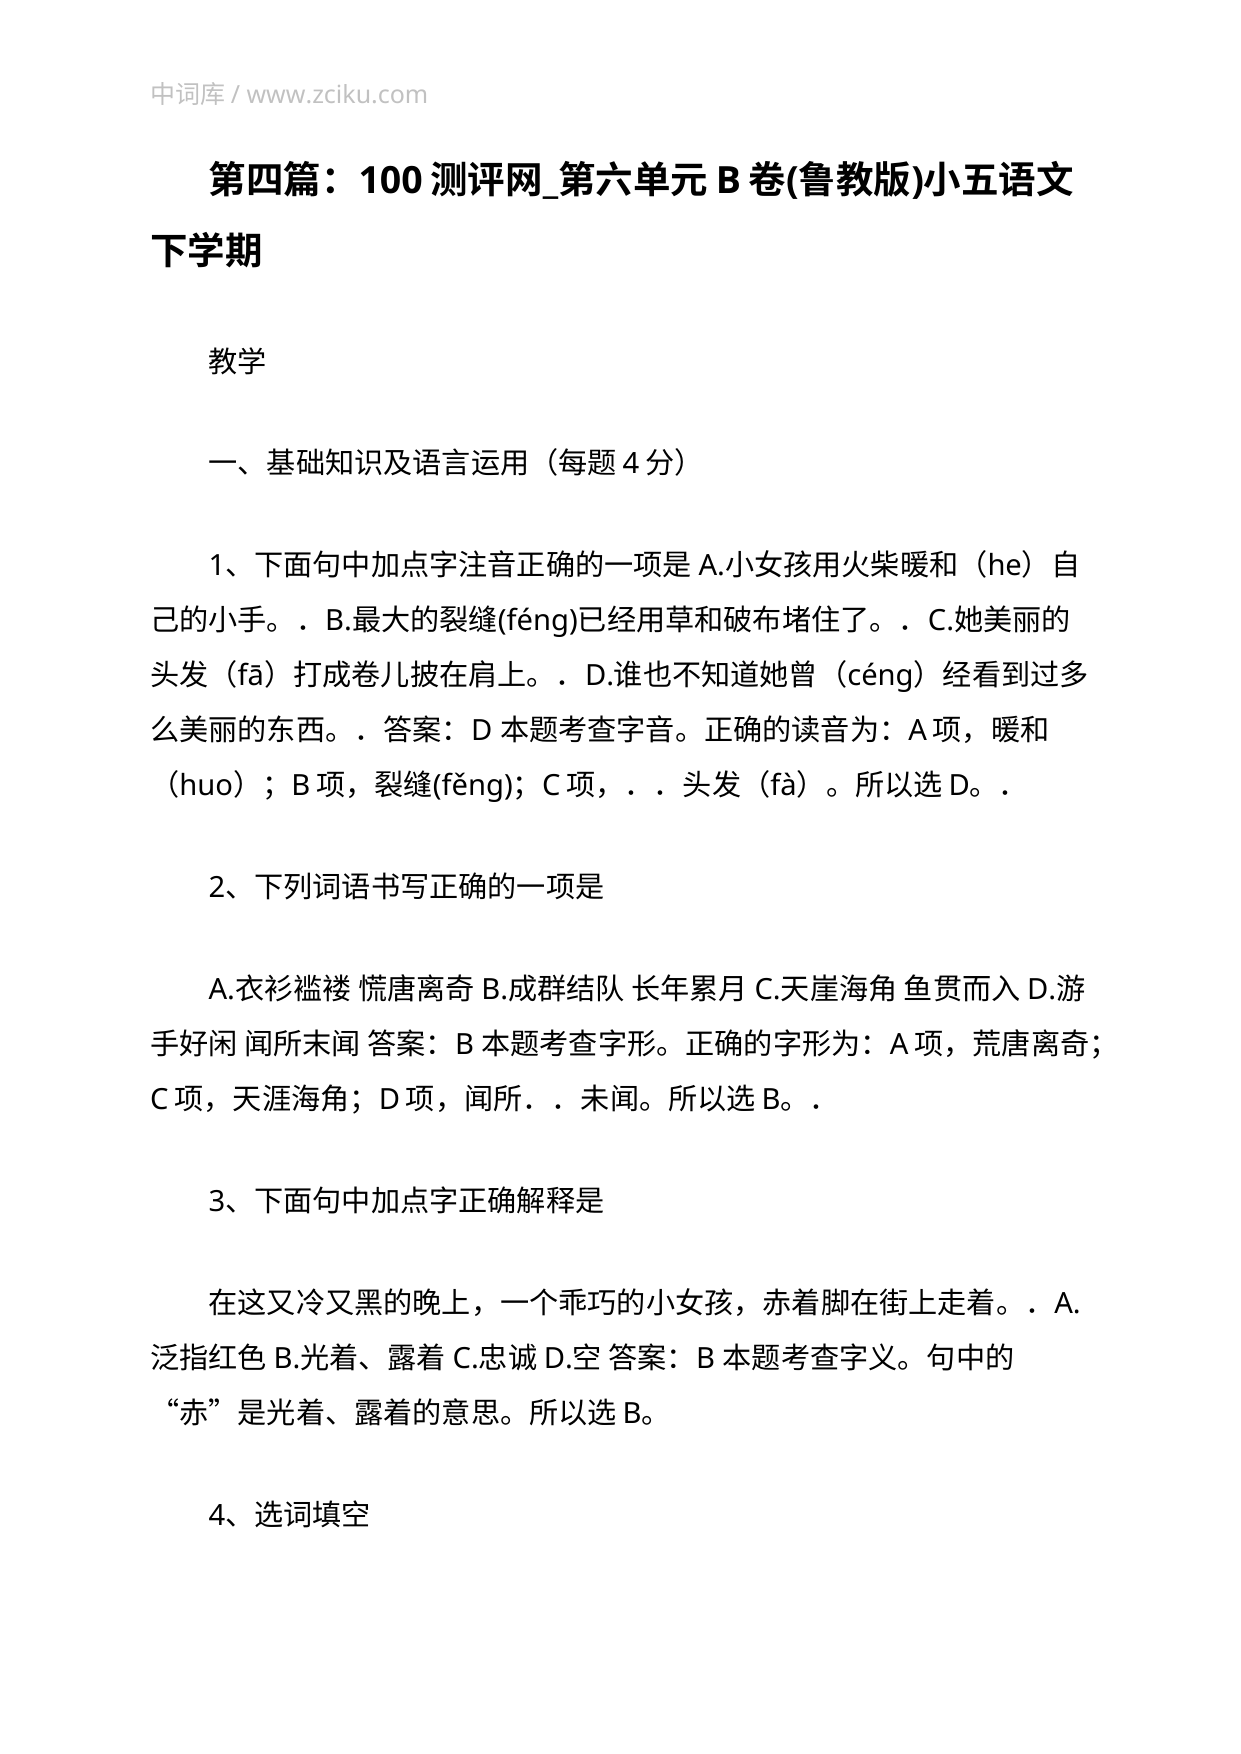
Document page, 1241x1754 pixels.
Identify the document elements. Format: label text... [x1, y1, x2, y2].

text 2、下列词语书写正确的一项是 [150, 864, 1090, 906]
text 在这又冷又黑的晚上，一个乖巧的小女孩，赤着脚在街上走着。．A.泛指红色 B.光着、露着 C.忠诚 D.空 答案：B 本题考查字义。句中的“赤”是光着、露着的意思。所以选B。 [150, 1280, 1090, 1432]
text 4、选词填空 [150, 1492, 1090, 1534]
text 教学 [150, 338, 1090, 380]
text A.衣衫褴褛 慌唐离奇 B.成群结队 长年累月 C.天崖海角 鱼贯而入 D.游手好闲 闻所末闻 答案：B 本题考查字形。正确的字形为：A项，荒唐离奇；C项，天涯海角；D项，闻所．．未闻。所以选B。． [150, 966, 1090, 1118]
text 一、基础知识及语言运用（每题4分） [150, 440, 1090, 482]
text 1、下面句中加点字注音正确的一项是 A.小女孩用火柴暖和（he）自己的小手。．B.最大的裂缝(féng)已经用草和破布堵住了。．C.她美丽的头发（fā）打成卷儿披在肩上。．D.谁也不知道她曾（céng）经看到过多么美丽的东西。．答案：D 本题考查字音。正确的读音为：A项，暖和（huo）；B项，裂缝(fěng)；C项，．．头发（fà）。所以选D。． [150, 542, 1090, 804]
text 3、下面句中加点字正确解释是 [150, 1178, 1090, 1220]
text 第四篇：100测评网_第六单元B卷(鲁教版)小五语文下学期 [150, 150, 1090, 275]
